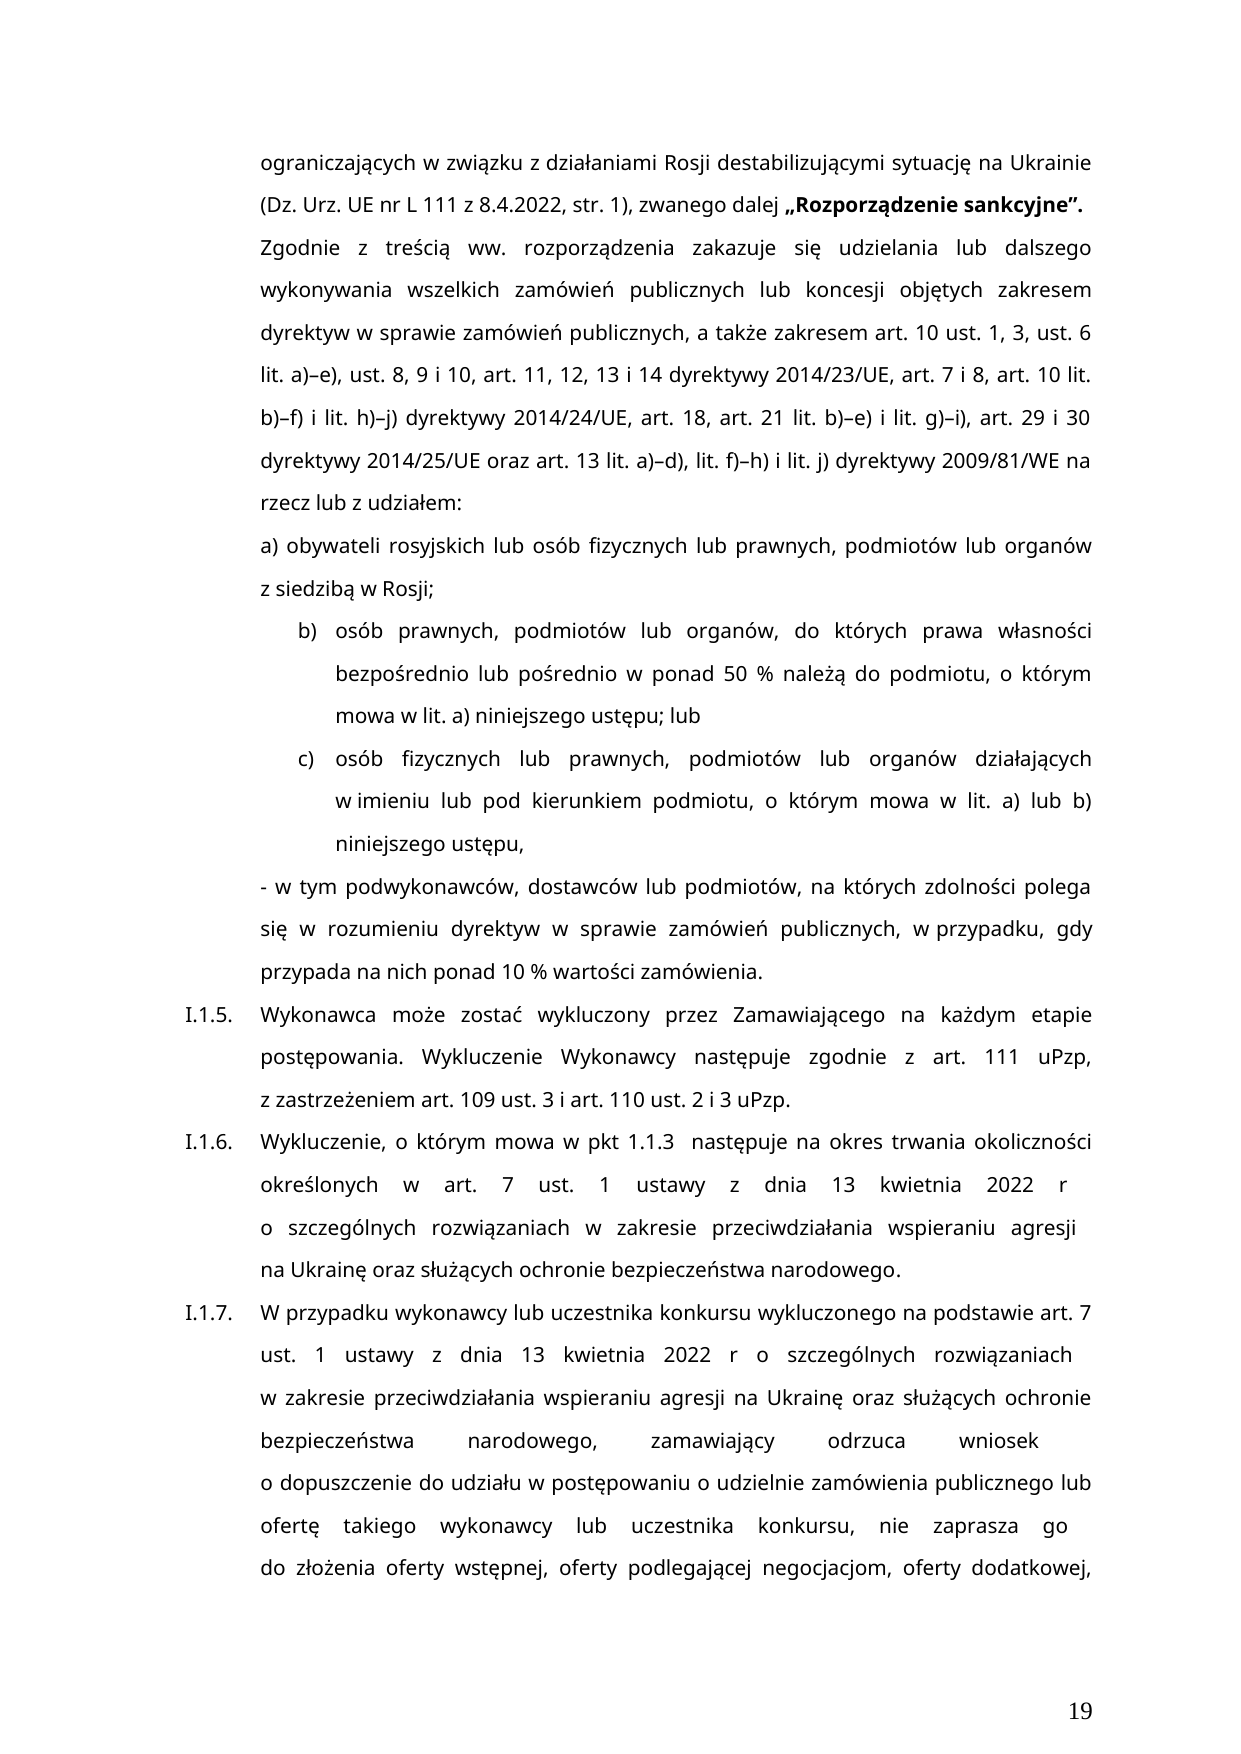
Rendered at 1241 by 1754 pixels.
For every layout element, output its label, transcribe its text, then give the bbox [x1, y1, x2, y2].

list Wykonawca może zostać wykluczony przez Zamawiającego na każdym etapie postępowania. Wykluczenie Wykonawcy następuje zgodnie z art. 111 uPzp, z zastrzeżeniem art. 109 ust. 3 i art. 110 ust. 2 i 3 uPzp. [185, 1000, 1093, 1113]
text Zgodnie z treścią ww. rozporządzenia zakazuje się udzielania lub dalszego wykonywania wszelkich zamówień publicznych lub koncesji objętych zakresem dyrektyw w sprawie zamówień publicznych, a także zakresem art. 10 ust. 1, 3, ust. 6 lit. a)–e), ust. 8, 9 i 10, art. 11, 12, 13 i 14 dyrektywy 2014/23/UE, art. 7 i 8, art. 10 lit. b)–f) i lit. h)–j) dyrektywy 2014/24/UE, art. 18, art. 21 lit. b)–e) i lit. g)–i), art. 29 i 30 dyrektywy 2014/25/UE oraz art. 13 lit. a)–d), lit. f)–h) i lit. j) dyrektywy 2009/81/WE na rzecz lub z udziałem: [260, 233, 1093, 517]
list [185, 1298, 1093, 1582]
list osób prawnych, podmiotów lub organów, do których prawa własności bezpośrednio lub pośrednio w ponad 50 % należą do podmiotu, o którym mowa w lit. a) niniejszego ustępu; lub [298, 616, 1093, 730]
text - w tym podwykonawców, dostawców lub podmiotów, na których zdolności polega się w rozumieniu dyrektyw w sprawie zamówień publicznych, w przypadku, gdy przypada na nich ponad 10 % wartości zamówienia. [260, 872, 1093, 986]
list Wykluczenie, o którym mowa w pkt 1.1.3 następuje na okres trwania okoliczności określonych w art. 7 ust. 1 ustawy z dnia 13 kwietnia 2022 r o szczególnych rozwiązaniach w zakresie przeciwdziałania wspieraniu agresji na Ukrainę oraz służących ochronie bezpieczeństwa narodowego. [185, 1127, 1093, 1284]
list osób fizycznych lub prawnych, podmiotów lub organów działających w imieniu lub pod kierunkiem podmiotu, o którym mowa w lit. a) lub b) niniejszego ustępu, [298, 744, 1093, 858]
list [185, 148, 1093, 219]
text a) obywateli rosyjskich lub osób fizycznych lub prawnych, podmiotów lub organów z siedzibą w Rosji; [260, 531, 1093, 602]
